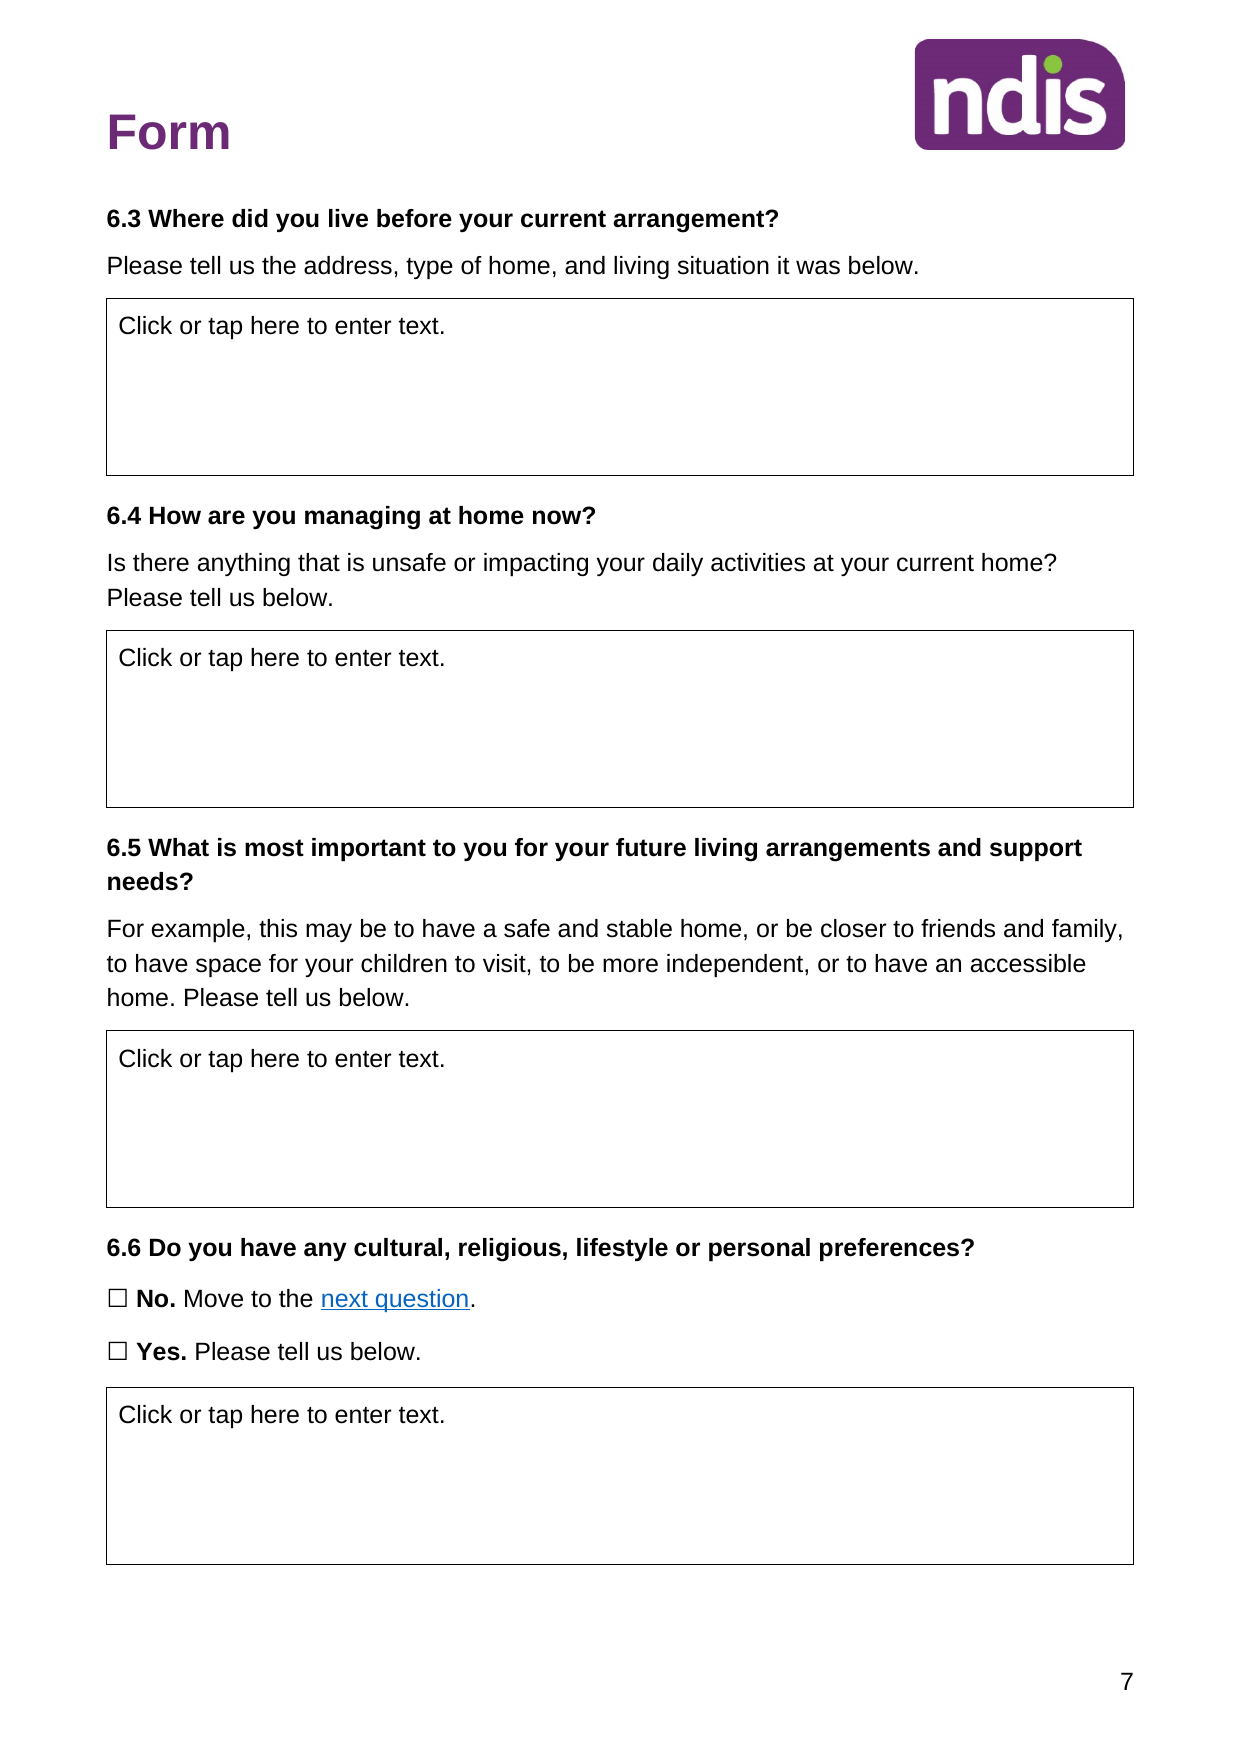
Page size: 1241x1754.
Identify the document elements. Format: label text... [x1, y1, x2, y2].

text For example, this may be to have a safe and stable home, or be closer to friends and family, to have space for your children to visit, to be more independent, or to have an accessible home. Please tell us below. [106, 914, 1134, 1012]
text Please tell us the address, type of home, and living situation it was below. [106, 251, 1134, 279]
text Is there anything that is unsafe or impacting your daily activities at your current home? Please tell us below. [106, 548, 1134, 611]
subtitle 6.6 Do you have any cultural, religious, lifestyle or personal preferences? [106, 1233, 1134, 1262]
text Yes. Please tell us below. [106, 1334, 1134, 1368]
subtitle 6.5 What is most important to you for your future living arrangements and support needs? [106, 833, 1134, 896]
picture [914, 39, 1126, 150]
subtitle 6.4 How are you managing at home now? [106, 501, 1134, 530]
subtitle 6.3 Where did you live before your current arrangement? [106, 204, 1134, 233]
text No. Move to the next question. [106, 1280, 1134, 1314]
